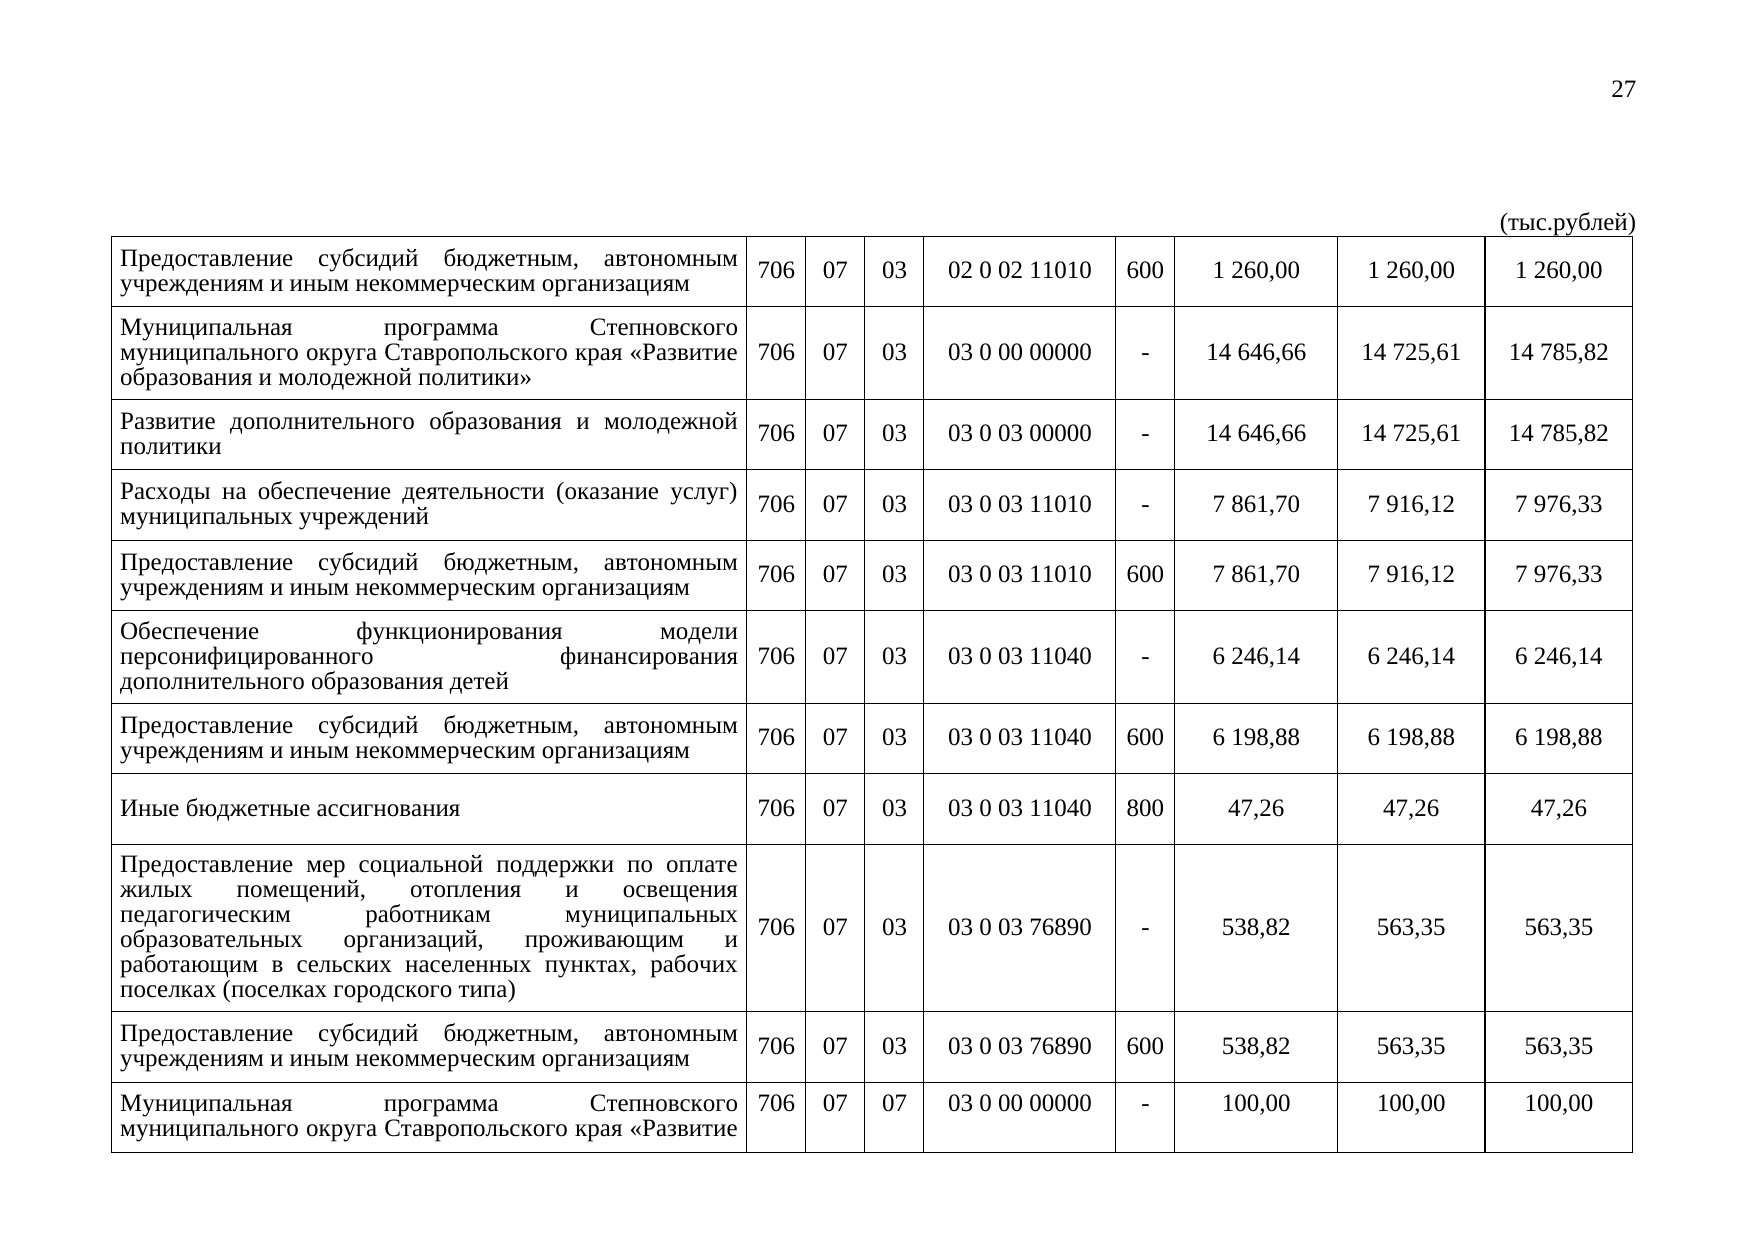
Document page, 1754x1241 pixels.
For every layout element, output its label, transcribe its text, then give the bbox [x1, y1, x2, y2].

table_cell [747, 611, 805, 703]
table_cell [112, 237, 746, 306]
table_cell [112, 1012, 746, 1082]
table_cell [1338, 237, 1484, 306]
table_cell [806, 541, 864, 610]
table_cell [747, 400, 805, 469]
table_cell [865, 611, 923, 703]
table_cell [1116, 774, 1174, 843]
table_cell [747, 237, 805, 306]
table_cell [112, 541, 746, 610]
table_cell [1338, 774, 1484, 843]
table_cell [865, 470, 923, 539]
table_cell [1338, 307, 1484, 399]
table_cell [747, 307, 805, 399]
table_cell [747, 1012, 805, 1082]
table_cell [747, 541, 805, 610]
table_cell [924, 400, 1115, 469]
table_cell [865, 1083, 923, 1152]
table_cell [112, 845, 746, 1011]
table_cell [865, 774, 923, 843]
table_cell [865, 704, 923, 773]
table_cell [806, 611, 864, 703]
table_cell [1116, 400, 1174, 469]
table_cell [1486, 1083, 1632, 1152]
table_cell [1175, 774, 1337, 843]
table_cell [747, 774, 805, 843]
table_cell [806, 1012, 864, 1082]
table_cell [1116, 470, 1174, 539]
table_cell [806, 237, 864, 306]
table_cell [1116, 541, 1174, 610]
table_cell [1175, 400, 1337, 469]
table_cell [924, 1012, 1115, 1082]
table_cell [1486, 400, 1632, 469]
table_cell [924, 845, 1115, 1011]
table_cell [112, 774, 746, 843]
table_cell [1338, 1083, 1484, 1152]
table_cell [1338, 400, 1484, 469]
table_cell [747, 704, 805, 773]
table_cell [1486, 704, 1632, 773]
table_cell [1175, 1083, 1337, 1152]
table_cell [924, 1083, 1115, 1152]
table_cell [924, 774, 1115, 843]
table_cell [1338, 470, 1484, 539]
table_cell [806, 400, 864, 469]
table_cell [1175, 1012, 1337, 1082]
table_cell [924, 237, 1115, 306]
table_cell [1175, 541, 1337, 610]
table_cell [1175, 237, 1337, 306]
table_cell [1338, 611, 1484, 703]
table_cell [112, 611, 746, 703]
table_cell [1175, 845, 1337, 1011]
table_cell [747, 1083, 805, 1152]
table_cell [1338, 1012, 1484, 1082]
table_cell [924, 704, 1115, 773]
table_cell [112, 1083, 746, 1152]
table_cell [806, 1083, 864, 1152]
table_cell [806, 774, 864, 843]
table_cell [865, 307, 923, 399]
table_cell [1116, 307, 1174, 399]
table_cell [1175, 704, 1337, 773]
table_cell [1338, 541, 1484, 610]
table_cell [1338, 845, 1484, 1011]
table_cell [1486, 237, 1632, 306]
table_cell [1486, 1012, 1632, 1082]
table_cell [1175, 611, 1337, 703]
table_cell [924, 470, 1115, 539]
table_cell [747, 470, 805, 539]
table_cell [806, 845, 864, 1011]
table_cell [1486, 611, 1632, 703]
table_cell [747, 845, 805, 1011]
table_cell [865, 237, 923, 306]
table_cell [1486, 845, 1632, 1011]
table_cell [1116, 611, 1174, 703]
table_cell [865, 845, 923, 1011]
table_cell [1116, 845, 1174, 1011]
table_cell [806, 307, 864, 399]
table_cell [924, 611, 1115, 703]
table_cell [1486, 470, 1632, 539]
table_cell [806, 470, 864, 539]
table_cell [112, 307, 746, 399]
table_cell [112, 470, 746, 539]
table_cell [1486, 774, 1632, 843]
table_header (тыс.рублей) [112, 207, 1636, 236]
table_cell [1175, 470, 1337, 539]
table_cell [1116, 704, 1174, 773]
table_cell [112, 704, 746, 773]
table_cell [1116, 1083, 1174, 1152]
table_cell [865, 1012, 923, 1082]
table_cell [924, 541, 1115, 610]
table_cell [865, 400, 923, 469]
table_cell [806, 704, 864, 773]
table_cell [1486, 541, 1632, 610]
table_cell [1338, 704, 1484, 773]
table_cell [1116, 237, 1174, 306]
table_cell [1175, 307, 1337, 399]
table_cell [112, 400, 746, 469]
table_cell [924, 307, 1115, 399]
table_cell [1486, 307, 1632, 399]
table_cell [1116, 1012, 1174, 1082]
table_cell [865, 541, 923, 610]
